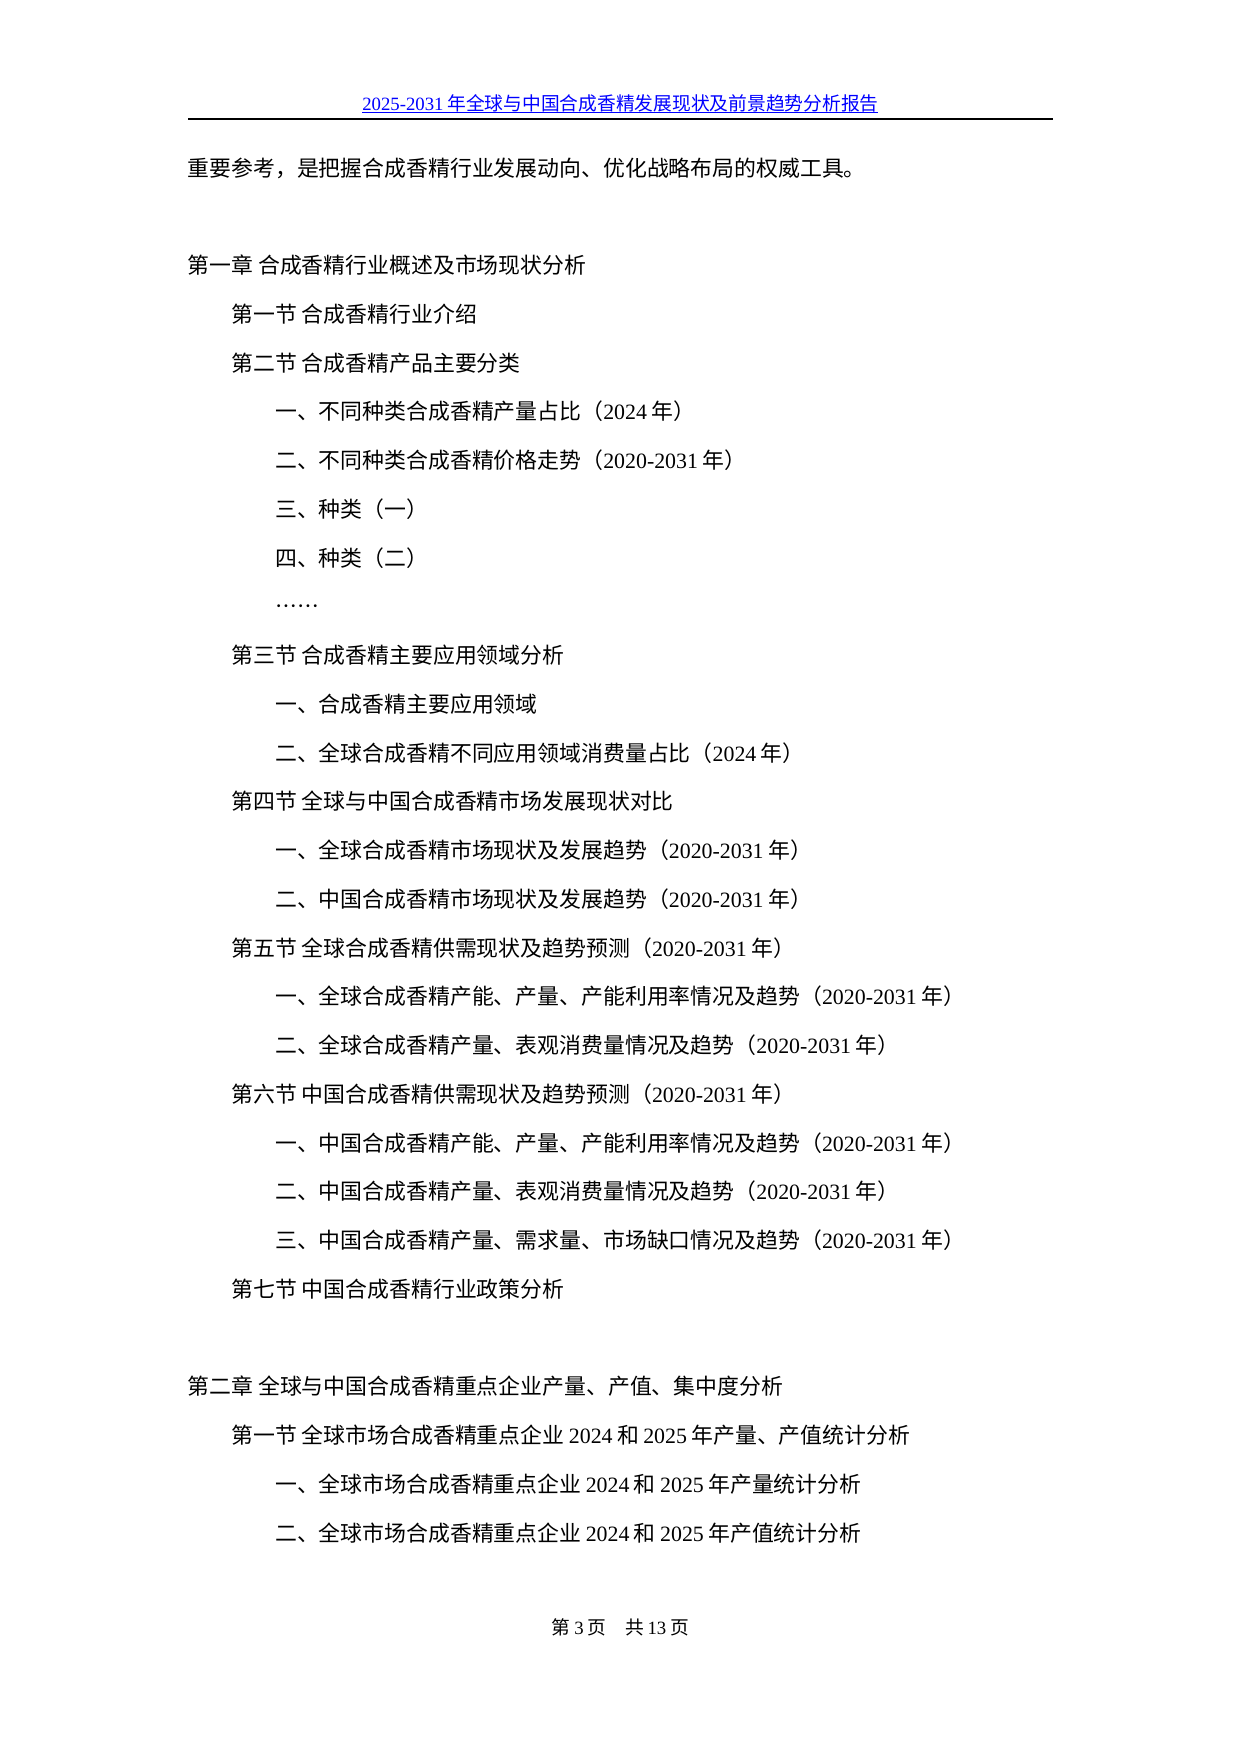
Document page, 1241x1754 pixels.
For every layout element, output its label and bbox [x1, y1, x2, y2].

text [187, 150, 1053, 1548]
